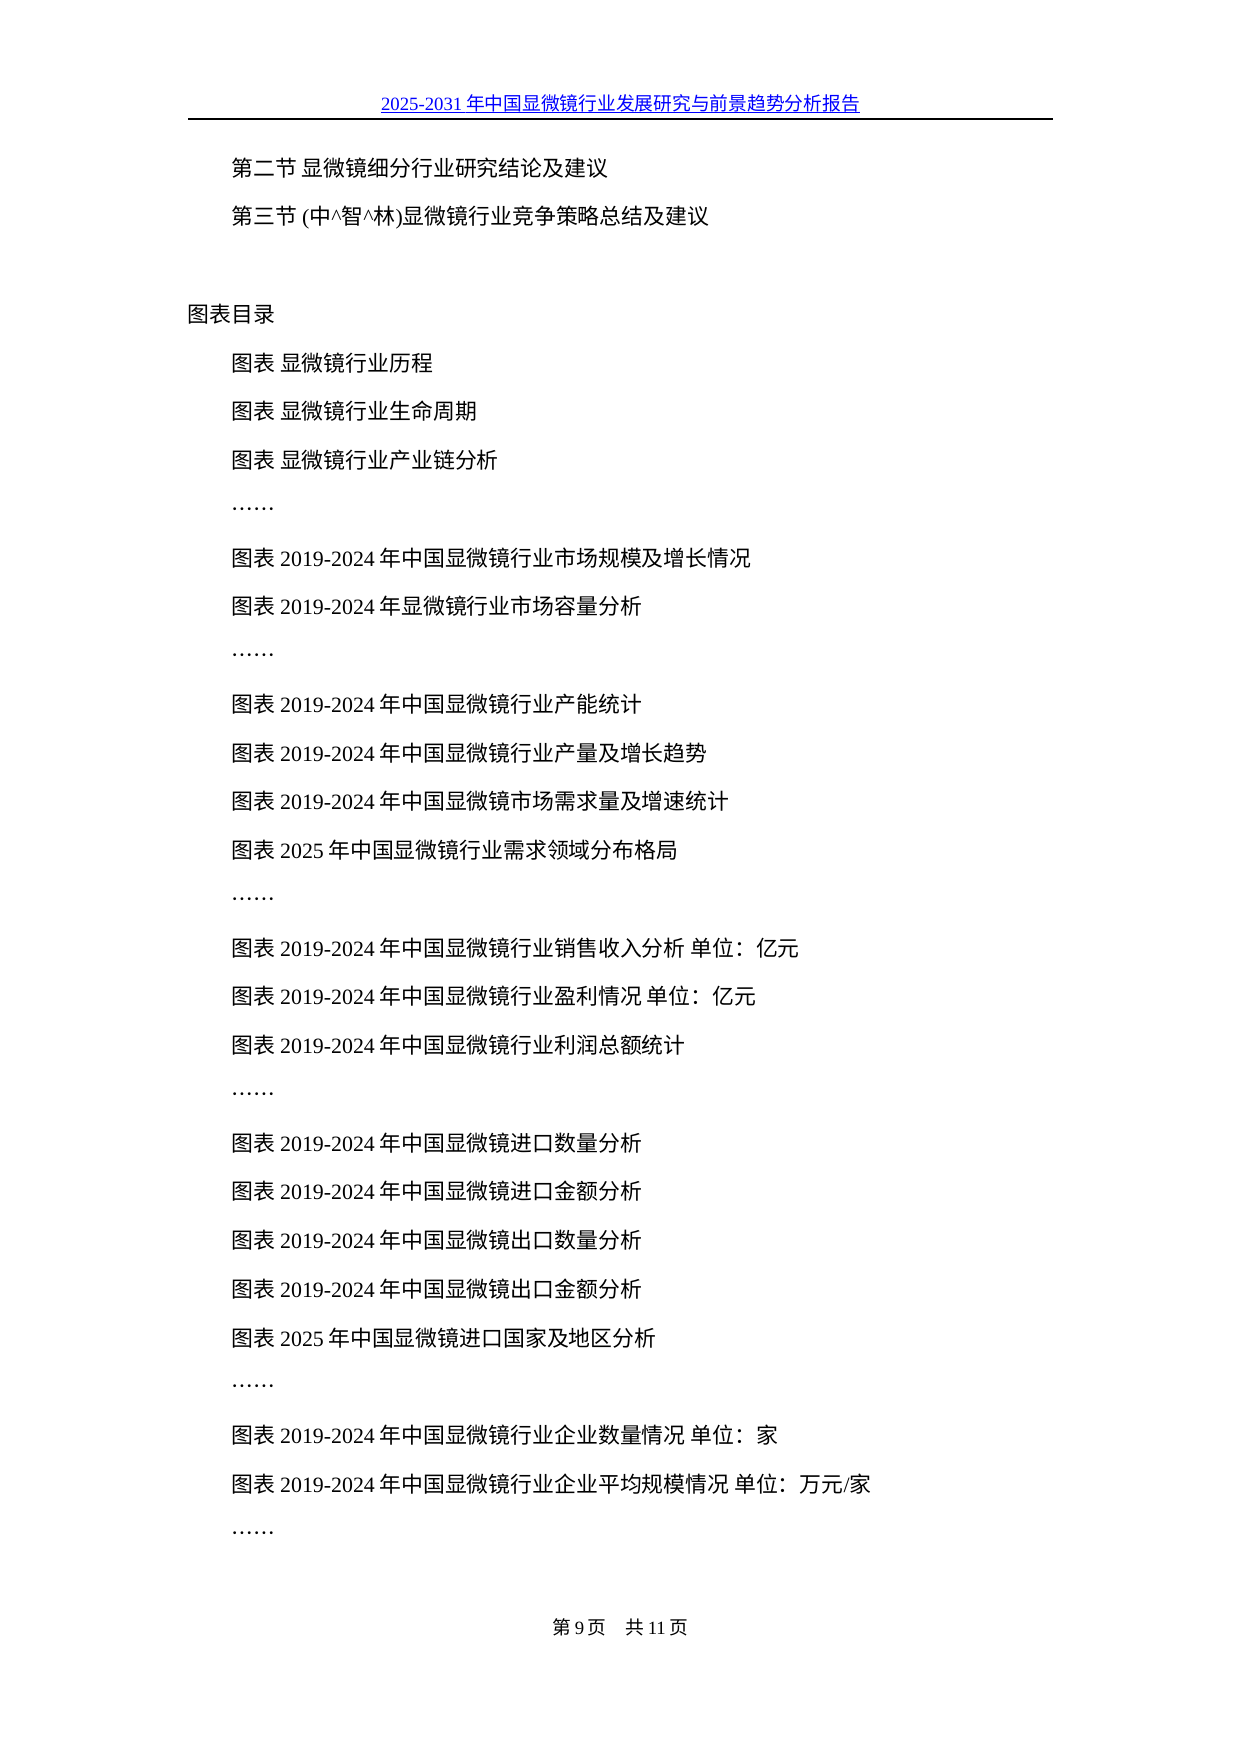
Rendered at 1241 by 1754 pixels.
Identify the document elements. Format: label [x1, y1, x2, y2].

text [187, 150, 1053, 1548]
